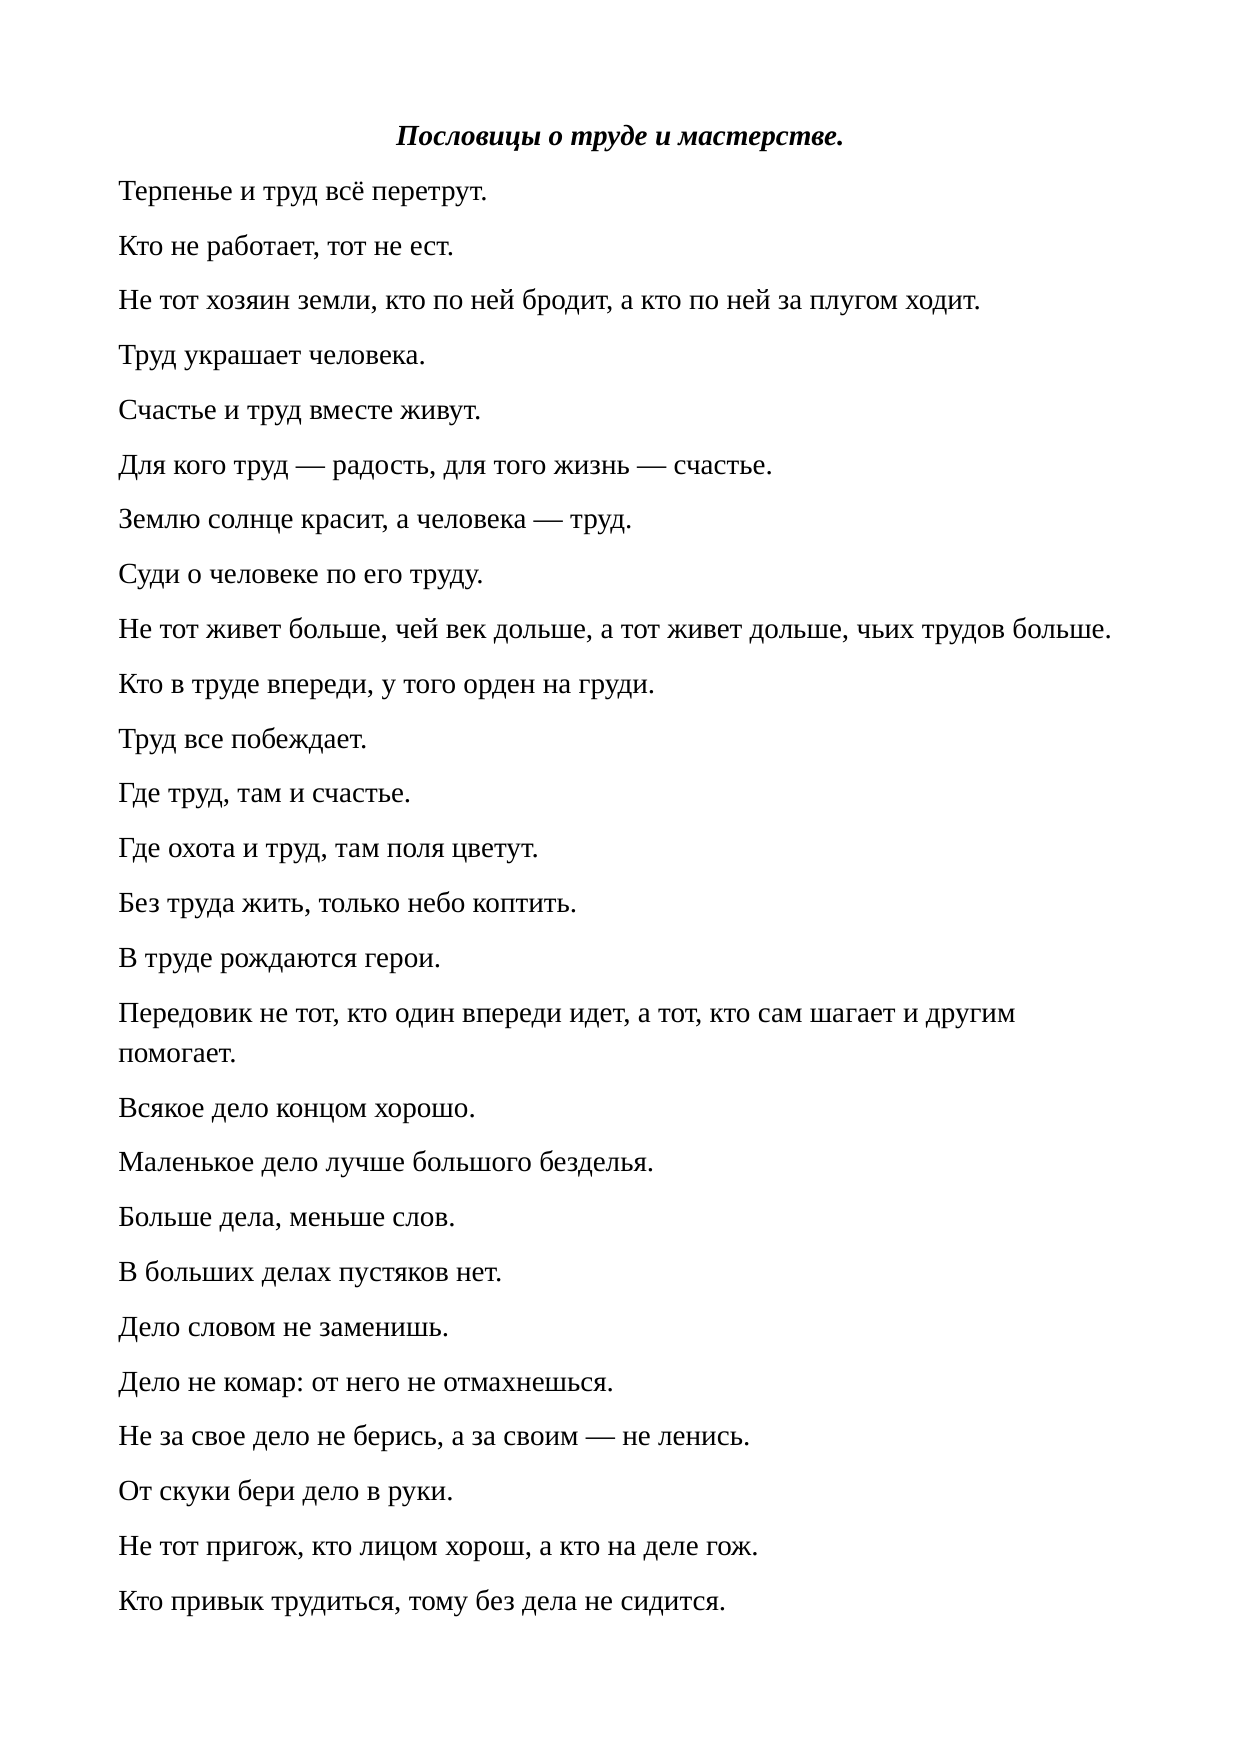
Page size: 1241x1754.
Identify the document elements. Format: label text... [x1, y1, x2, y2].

text Не тот пригож, кто лицом хорош, а кто на деле гож. [118, 1528, 1122, 1562]
text В труде рождаются герои. [118, 940, 1122, 973]
text Всякое дело концом хорошо. [118, 1090, 1122, 1123]
text Больше дела, меньше слов. [118, 1199, 1122, 1233]
text От скуки бери дело в руки. [118, 1473, 1122, 1507]
text Без труда жить, только небо коптить. [118, 885, 1122, 919]
text Где труд, там и счастье. [118, 776, 1122, 809]
text Передовик не тот, кто один впереди идет, а тот, кто сам шагает и другим помогает. [118, 995, 1122, 1068]
text Кто не работает, тот не ест. [118, 228, 1122, 261]
text Для кого труд — радость, для того жизнь — счастье. [118, 447, 1122, 480]
text Терпенье и труд всё перетрут. [118, 173, 1122, 206]
text Маленькое дело лучше большого безделья. [118, 1144, 1122, 1178]
text Труд все побеждает. [118, 721, 1122, 754]
text Землю солнце красит, а человека — труд. [118, 502, 1122, 535]
text Пословицы о труде и мастерстве. [118, 118, 1122, 152]
text Суди о человеке по его труду. [118, 556, 1122, 590]
text Дело словом не заменишь. [118, 1309, 1122, 1342]
text Не тот хозяин земли, кто по ней бродит, а кто по ней за плугом ходит. [118, 282, 1122, 316]
text Дело не комар: от него не отмахнешься. [118, 1364, 1122, 1397]
text Кто привык трудиться, тому без дела не сидится. [118, 1583, 1122, 1616]
text Где охота и труд, там поля цветут. [118, 830, 1122, 864]
text Труд украшает человека. [118, 337, 1122, 371]
text Кто в труде впереди, у того орден на груди. [118, 666, 1122, 699]
text Не тот живет больше, чей век дольше, а тот живет дольше, чьих трудов больше. [118, 611, 1122, 645]
text Счастье и труд вместе живут. [118, 392, 1122, 426]
text В больших делах пустяков нет. [118, 1254, 1122, 1288]
text Не за свое дело не берись, а за своим — не ленись. [118, 1418, 1122, 1452]
